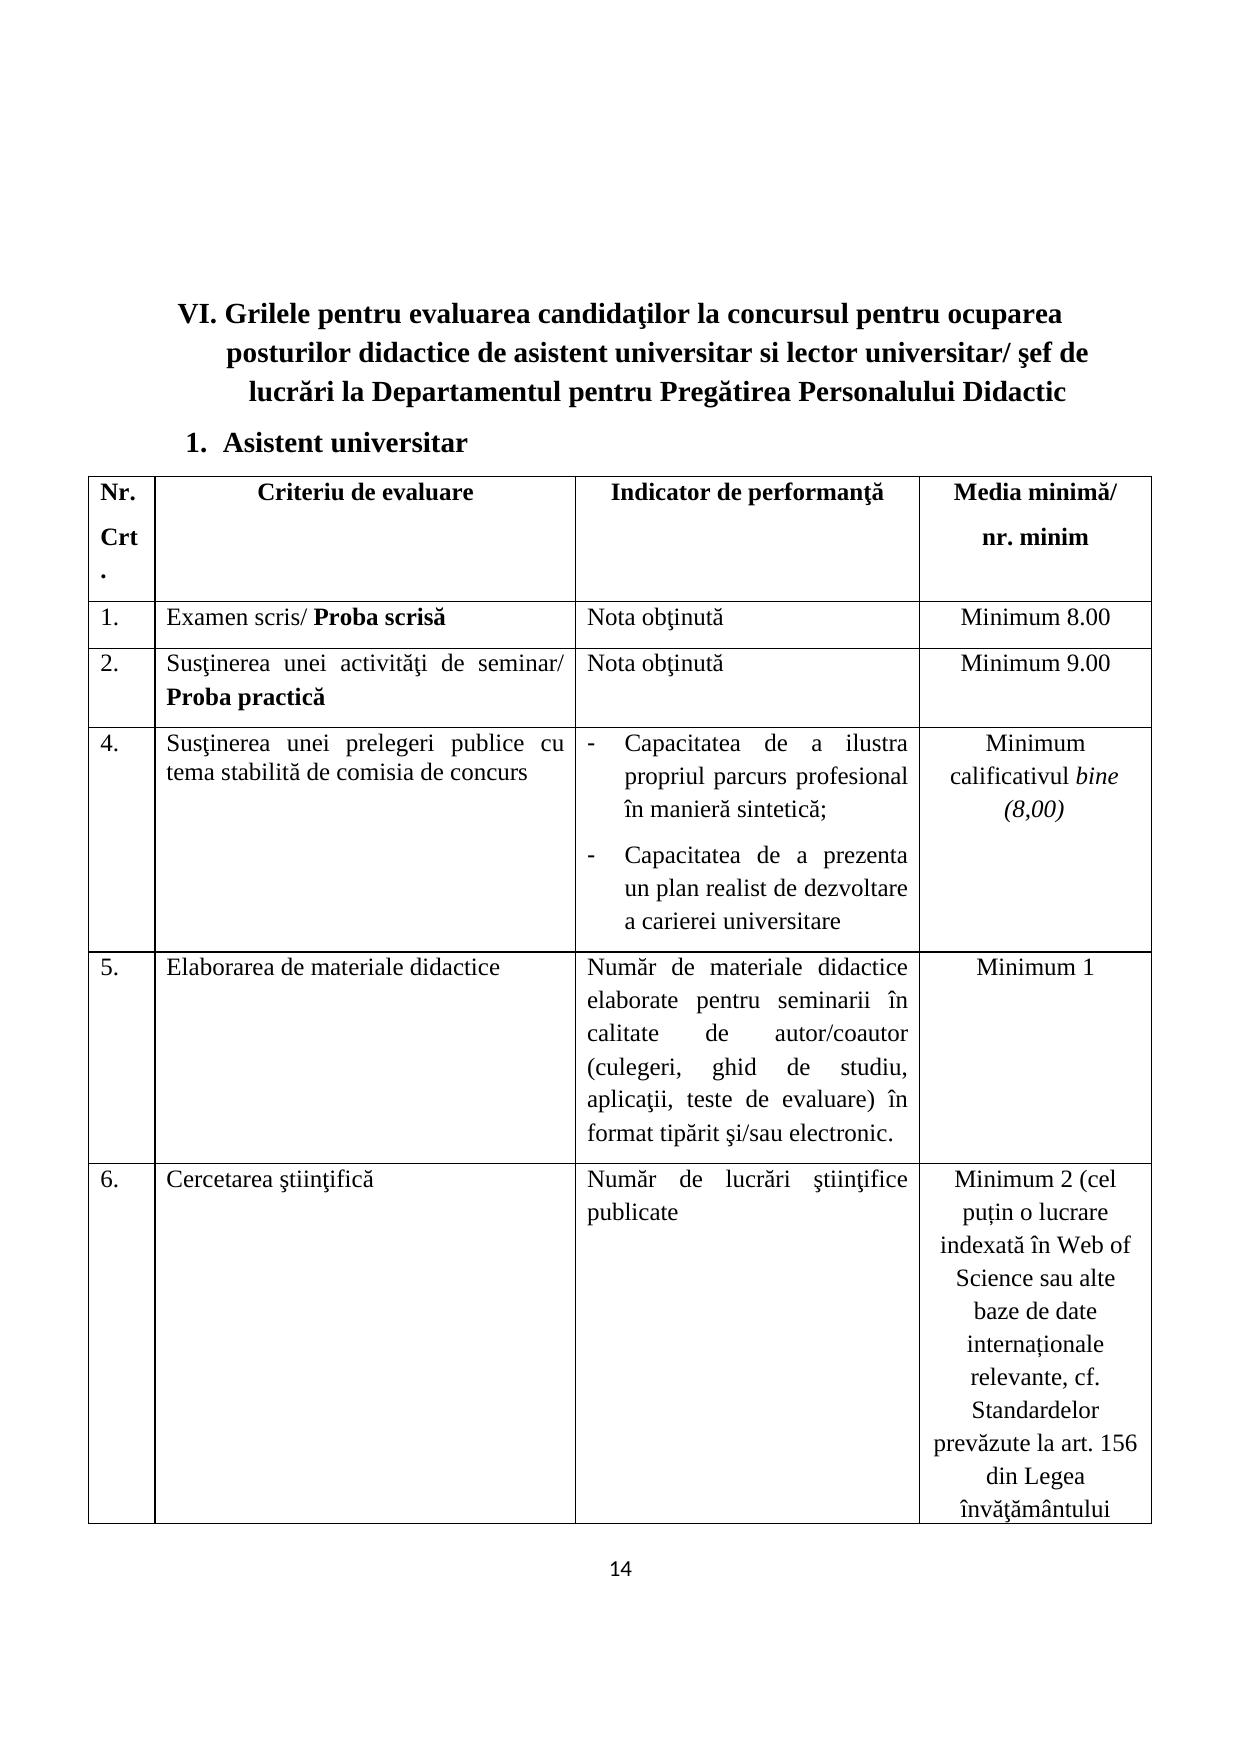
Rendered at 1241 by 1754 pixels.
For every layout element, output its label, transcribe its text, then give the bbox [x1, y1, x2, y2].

table_header Media minimă/ nr. minim [920, 477, 1151, 601]
table_cell Număr de materiale didactice elaborate pentru seminarii în calitate de autor/coautor (culegeri, ghid de studiu, aplicaţii, teste de evaluare) în format tipărit şi/sau electronic. [576, 953, 919, 1163]
table_cell Capacitatea de a ilustra propriul parcurs profesional în manieră sintetică; Capacitatea de a prezenta un plan realist de dezvoltare a carierei universitare [576, 728, 919, 951]
table_cell Elaborarea de materiale didactice [156, 953, 575, 1163]
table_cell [920, 1164, 1151, 1523]
table_cell Minimum 1 [920, 953, 1151, 1163]
table_cell 2. [89, 649, 154, 727]
table_header Nr. Crt. [89, 477, 154, 601]
table_header Criteriu de evaluare [156, 477, 575, 601]
list Asistent universitar [185, 425, 1093, 458]
table_cell Susţinerea unei prelegeri publice cu tema stabilită de comisia de concurs [156, 728, 575, 951]
table_cell 5. [89, 953, 154, 1163]
table_cell Nota obţinută [576, 602, 919, 647]
table_cell Minimum 8.00 [920, 602, 1151, 647]
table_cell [156, 1164, 575, 1523]
table_cell 1. [89, 602, 154, 647]
table_cell Nota obţinută [576, 649, 919, 727]
table_cell Minimum calificativul bine (8,00) [920, 728, 1151, 951]
table_cell Susţinerea unei activităţi de seminar/ Proba practică [156, 649, 575, 727]
subtitle VI. Grilele pentru evaluarea candidaţilor la concursul pentru ocuparea posturilor didactice de asistent universitar si lector universitar/ şef de lucrări la Departamentul pentru Pregătirea Personalului Didactic [148, 297, 1093, 407]
table_cell Minimum 9.00 [920, 649, 1151, 727]
table_cell 4. [89, 728, 154, 951]
table_cell 6. [89, 1164, 154, 1523]
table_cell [576, 1164, 919, 1523]
table_cell Examen scris/ Proba scrisă [156, 602, 575, 647]
table_header Indicator de performanţă [576, 477, 919, 601]
